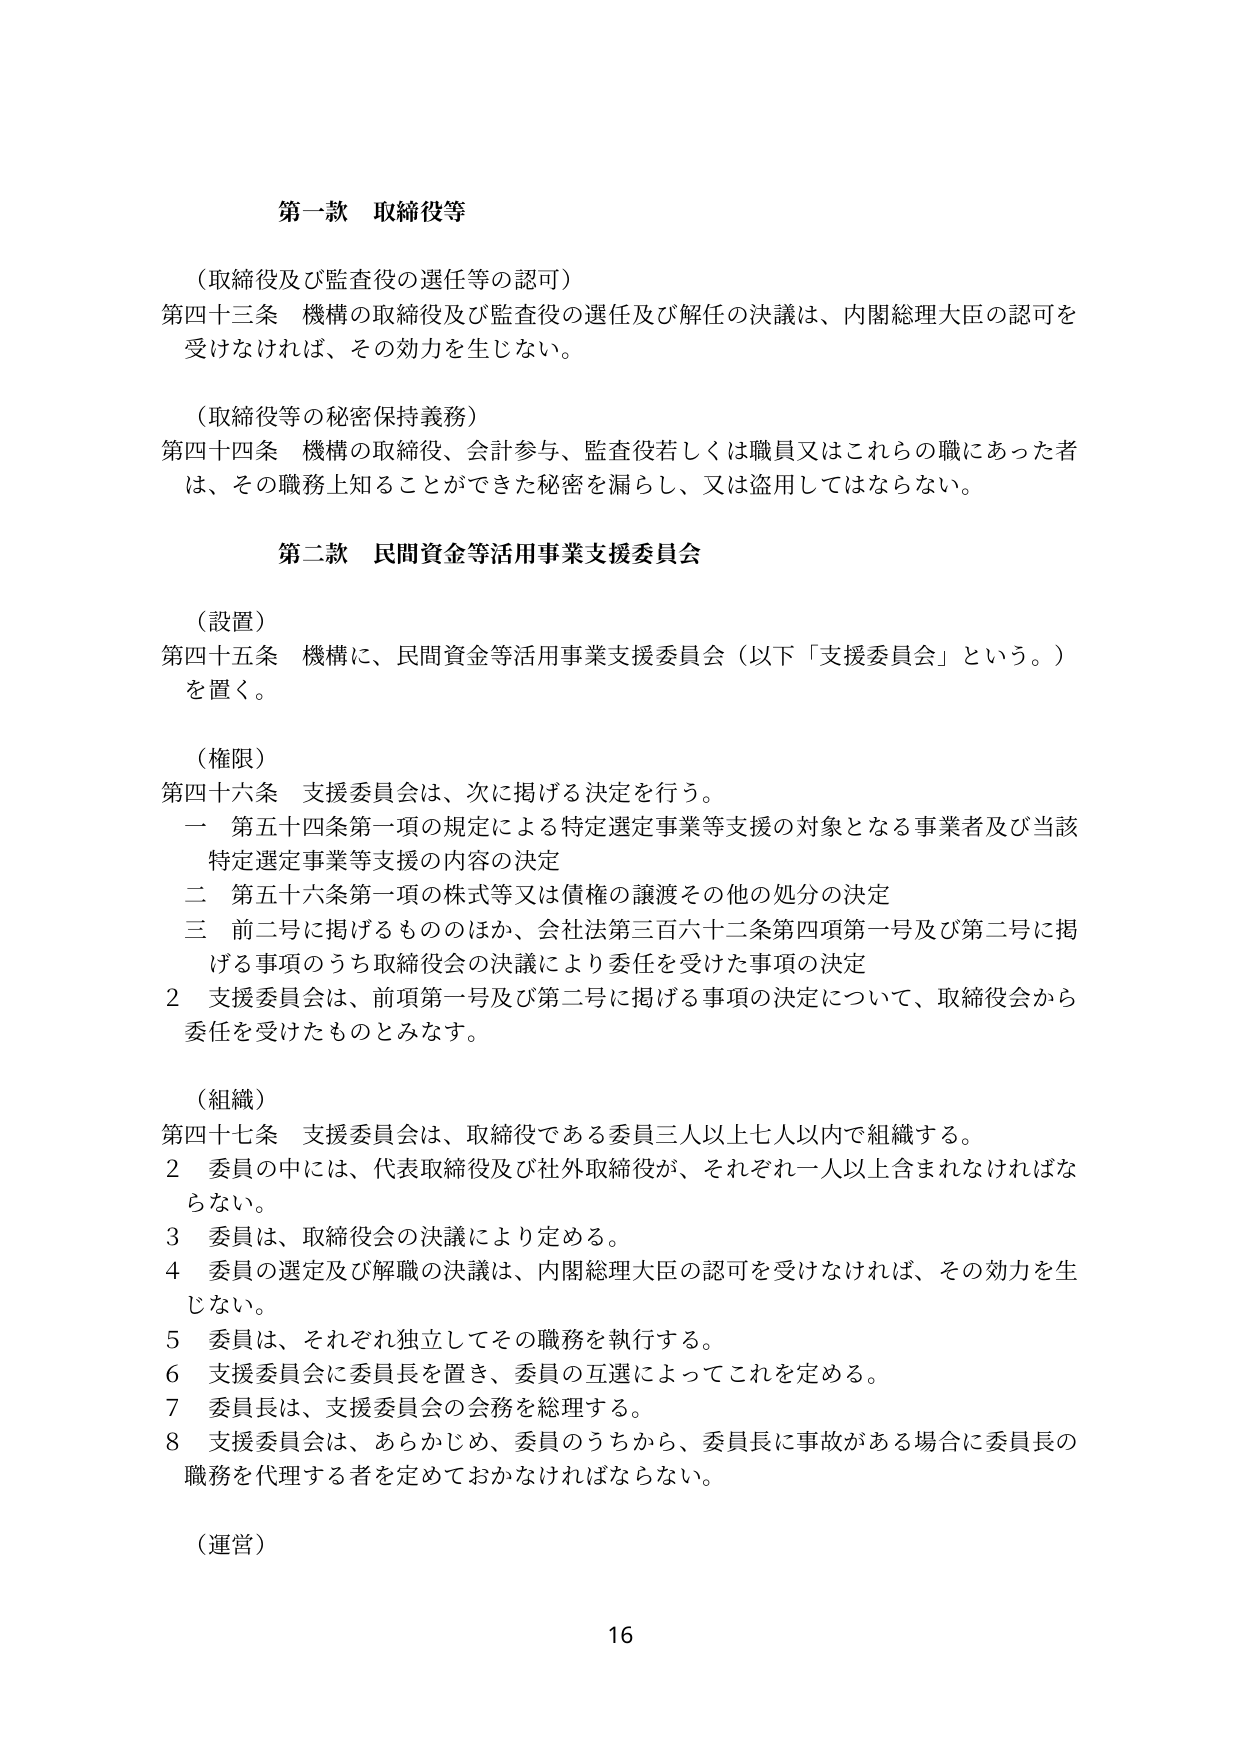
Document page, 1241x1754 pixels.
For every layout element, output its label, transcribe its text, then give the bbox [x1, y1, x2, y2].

text 第四十五条 機構に、民間資金等活用事業支援委員会（以下「支援委員会」という。）を置く。 [161, 638, 1079, 706]
text ２ 委員の中には、代表取締役及び社外取締役が、それぞれ一人以上含まれなければならない。 [161, 1150, 1079, 1219]
text （運営） [184, 1526, 1079, 1560]
text （設置） [184, 604, 1079, 638]
text 第四十三条 機構の取締役及び監査役の選任及び解任の決議は、内閣総理大臣の認可を受けなければ、その効力を生じない。 [161, 296, 1079, 364]
text ８ 支援委員会は、あらかじめ、委員のうちから、委員長に事故がある場合に委員長の職務を代理する者を定めておかなければならない。 [161, 1424, 1079, 1492]
text 第四十六条 支援委員会は、次に掲げる決定を行う。 [161, 774, 1079, 809]
text 第四十七条 支援委員会は、取締役である委員三人以上七人以内で組織する。 [161, 1116, 1079, 1150]
text 第四十四条 機構の取締役、会計参与、監査役若しくは職員又はこれらの職にあった者は、その職務上知ることができた秘密を漏らし、又は盗用してはならない。 [161, 433, 1079, 501]
text ５ 委員は、それぞれ独立してその職務を執行する。 [161, 1321, 1079, 1355]
text （取締役及び監査役の選任等の認可） [184, 262, 1079, 296]
text （組織） [184, 1082, 1079, 1116]
text （取締役等の秘密保持義務） [184, 399, 1079, 433]
text 一 第五十四条第一項の規定による特定選定事業等支援の対象となる事業者及び当該特定選定事業等支援の内容の決定 [184, 809, 1079, 877]
text 第一款 取締役等 [276, 194, 1079, 228]
text ７ 委員長は、支援委員会の会務を総理する。 [161, 1389, 1079, 1424]
text 第二款 民間資金等活用事業支援委員会 [276, 535, 1079, 569]
text 二 第五十六条第一項の株式等又は債権の譲渡その他の処分の決定 [184, 877, 1079, 911]
text ３ 委員は、取締役会の決議により定める。 [161, 1219, 1079, 1253]
text ４ 委員の選定及び解職の決議は、内閣総理大臣の認可を受けなければ、その効力を生じない。 [161, 1253, 1079, 1321]
text 三 前二号に掲げるもののほか、会社法第三百六十二条第四項第一号及び第二号に掲げる事項のうち取締役会の決議により委任を受けた事項の決定 [184, 911, 1079, 979]
text ６ 支援委員会に委員長を置き、委員の互選によってこれを定める。 [161, 1355, 1079, 1389]
text ２ 支援委員会は、前項第一号及び第二号に掲げる事項の決定について、取締役会から委任を受けたものとみなす。 [161, 979, 1079, 1048]
text （権限） [184, 740, 1079, 774]
